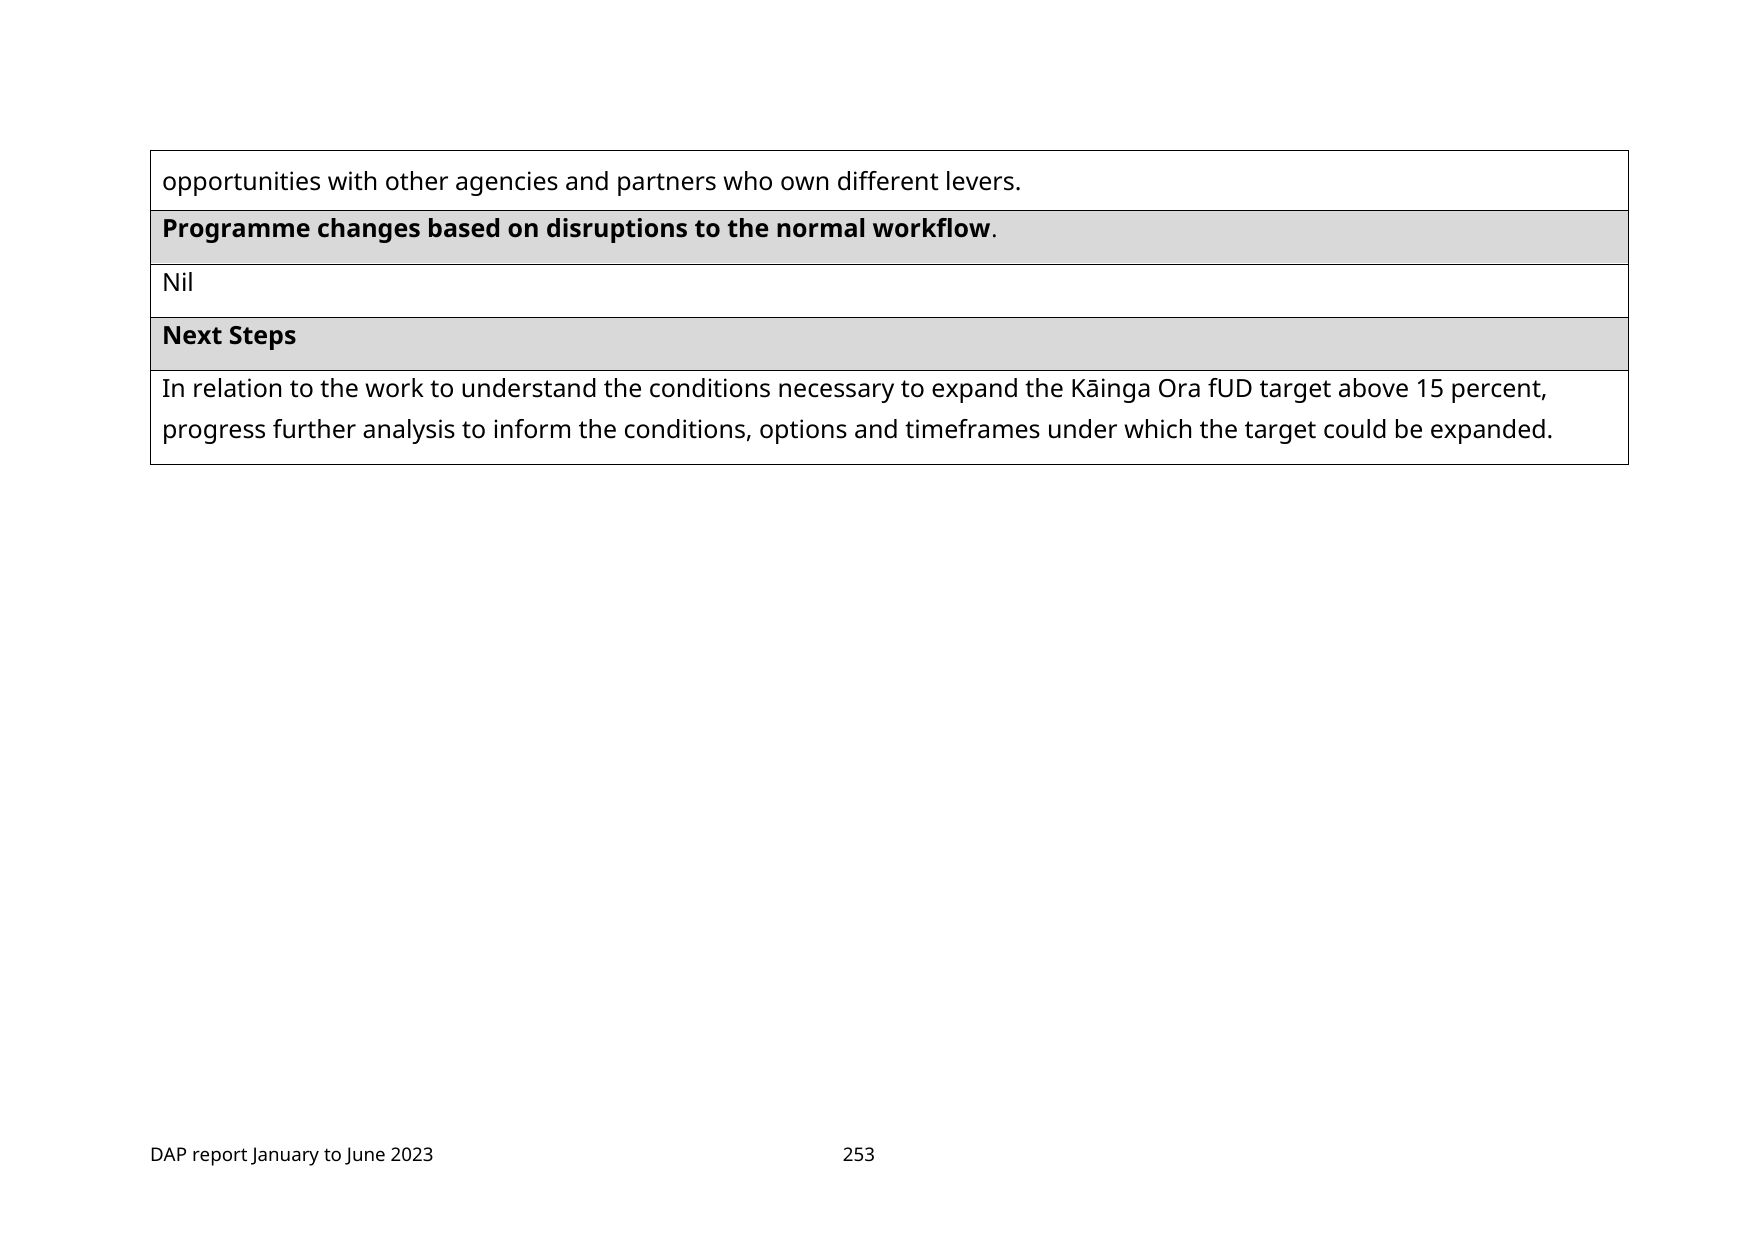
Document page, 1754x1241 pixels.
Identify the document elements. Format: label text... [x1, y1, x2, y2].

table_cell Next Steps [151, 318, 1628, 370]
table_cell Nil [151, 265, 1628, 317]
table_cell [151, 151, 1628, 210]
table_cell In relation to the work to understand the conditions necessary to expand the Kāinga Ora fUD target above 15 percent, progress further analysis to inform the conditions, options and timeframes under which the target could be expanded. [151, 371, 1628, 464]
table_cell Programme changes based on disruptions to the normal workflow. [151, 211, 1628, 263]
